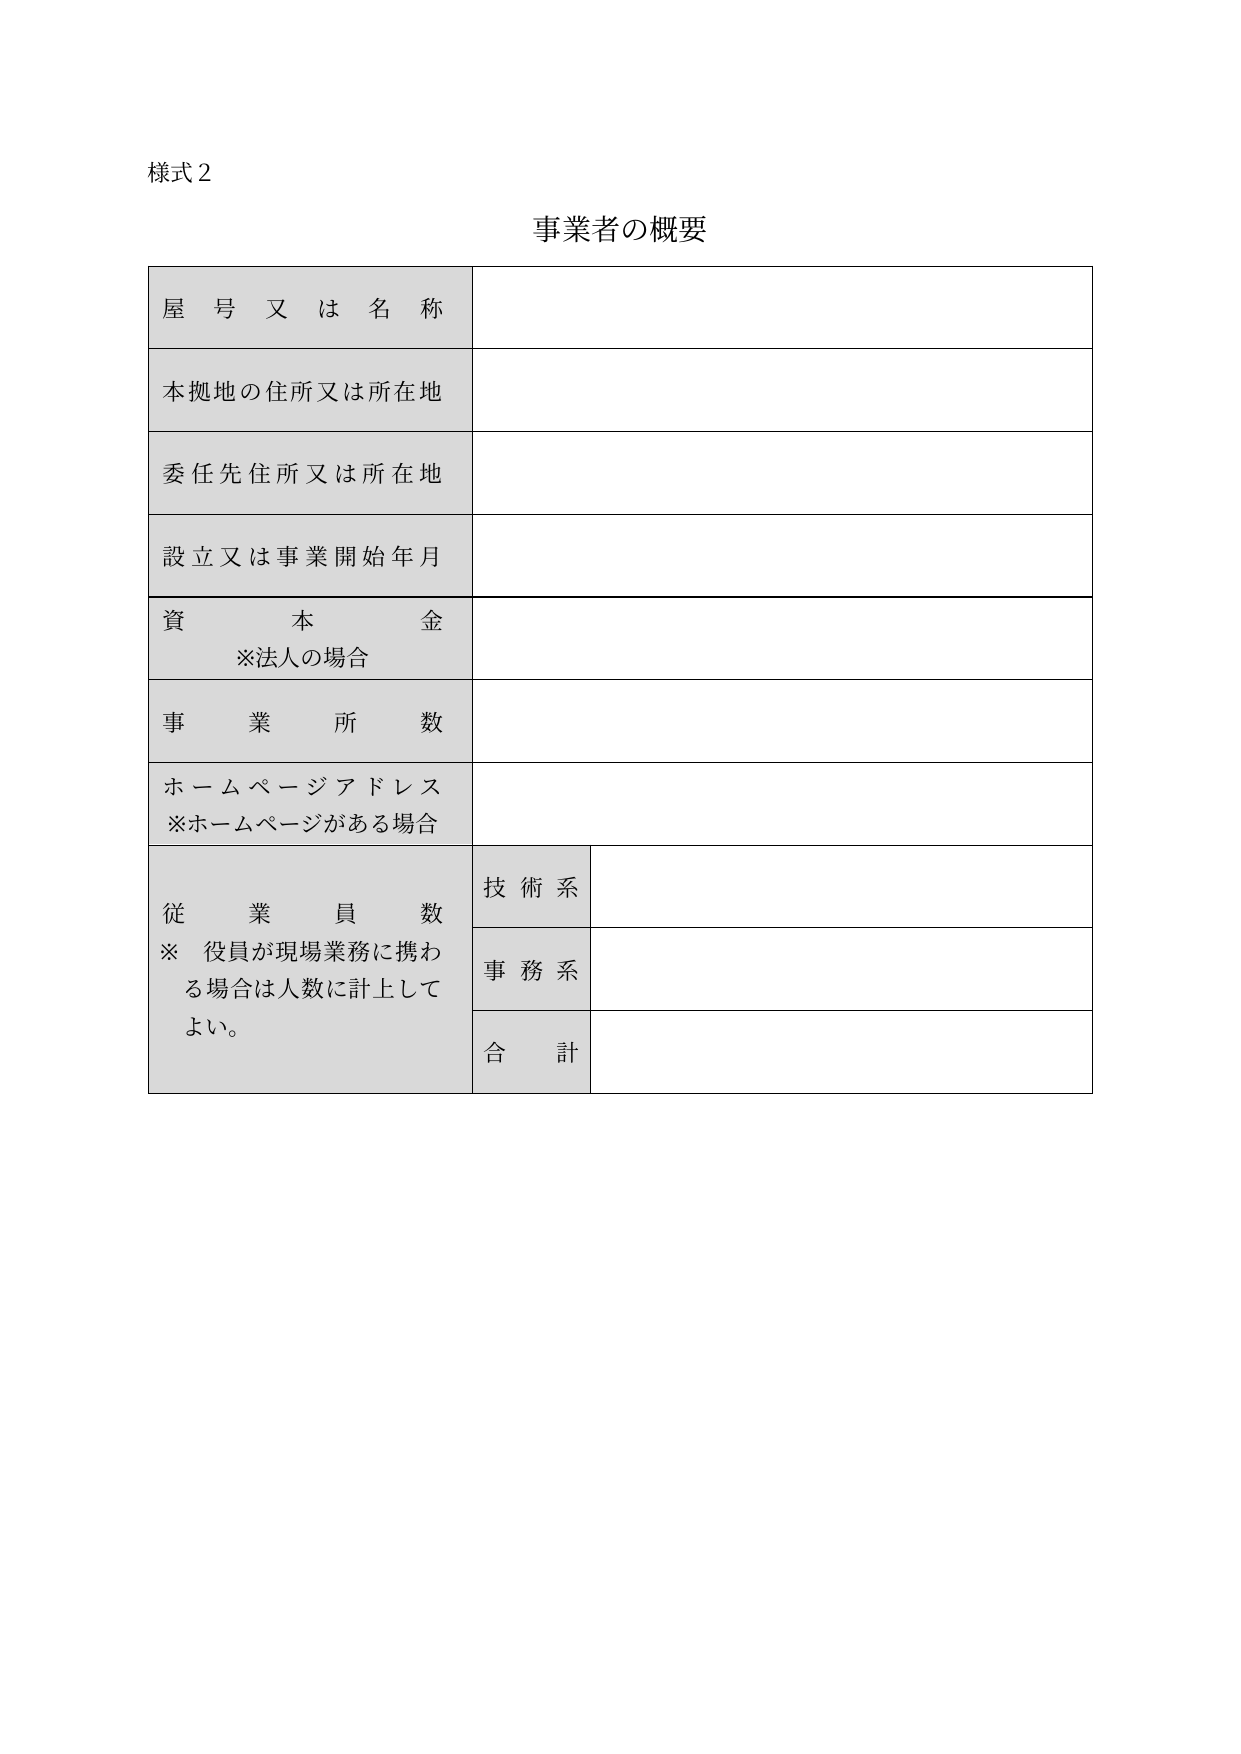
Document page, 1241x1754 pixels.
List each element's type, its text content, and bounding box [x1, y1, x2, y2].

table_cell 合計 [473, 1011, 590, 1093]
table_cell 資本金 ※法人の場合 [149, 598, 472, 679]
table_cell ホームページアドレス ※ホームページがある場合 [149, 763, 472, 844]
table_cell 技術系 [473, 846, 590, 927]
table_cell 事業所数 [149, 680, 472, 762]
text 事業者の概要 [148, 191, 1092, 266]
table_cell [473, 763, 1092, 844]
table_cell [473, 598, 1092, 679]
table_header 屋号又は名称 [149, 267, 472, 348]
table_cell 本拠地の住所又は所在地 [149, 349, 472, 431]
table_cell [473, 349, 1092, 431]
table_cell [473, 432, 1092, 514]
table_header [473, 267, 1092, 348]
text 様式２ [148, 153, 1092, 191]
table_cell 従業員数 ※ 役員が現場業務に携わる場合は人数に計上してよい。 [149, 846, 472, 1093]
table_cell [591, 846, 1092, 927]
table_cell 事務系 [473, 928, 590, 1010]
table_cell [473, 515, 1092, 596]
table_cell 設立又は事業開始年月 [149, 515, 472, 596]
table_cell [591, 1011, 1092, 1093]
table_cell 委任先住所又は所在地 [149, 432, 472, 514]
table_cell [591, 928, 1092, 1010]
table_cell [473, 680, 1092, 762]
